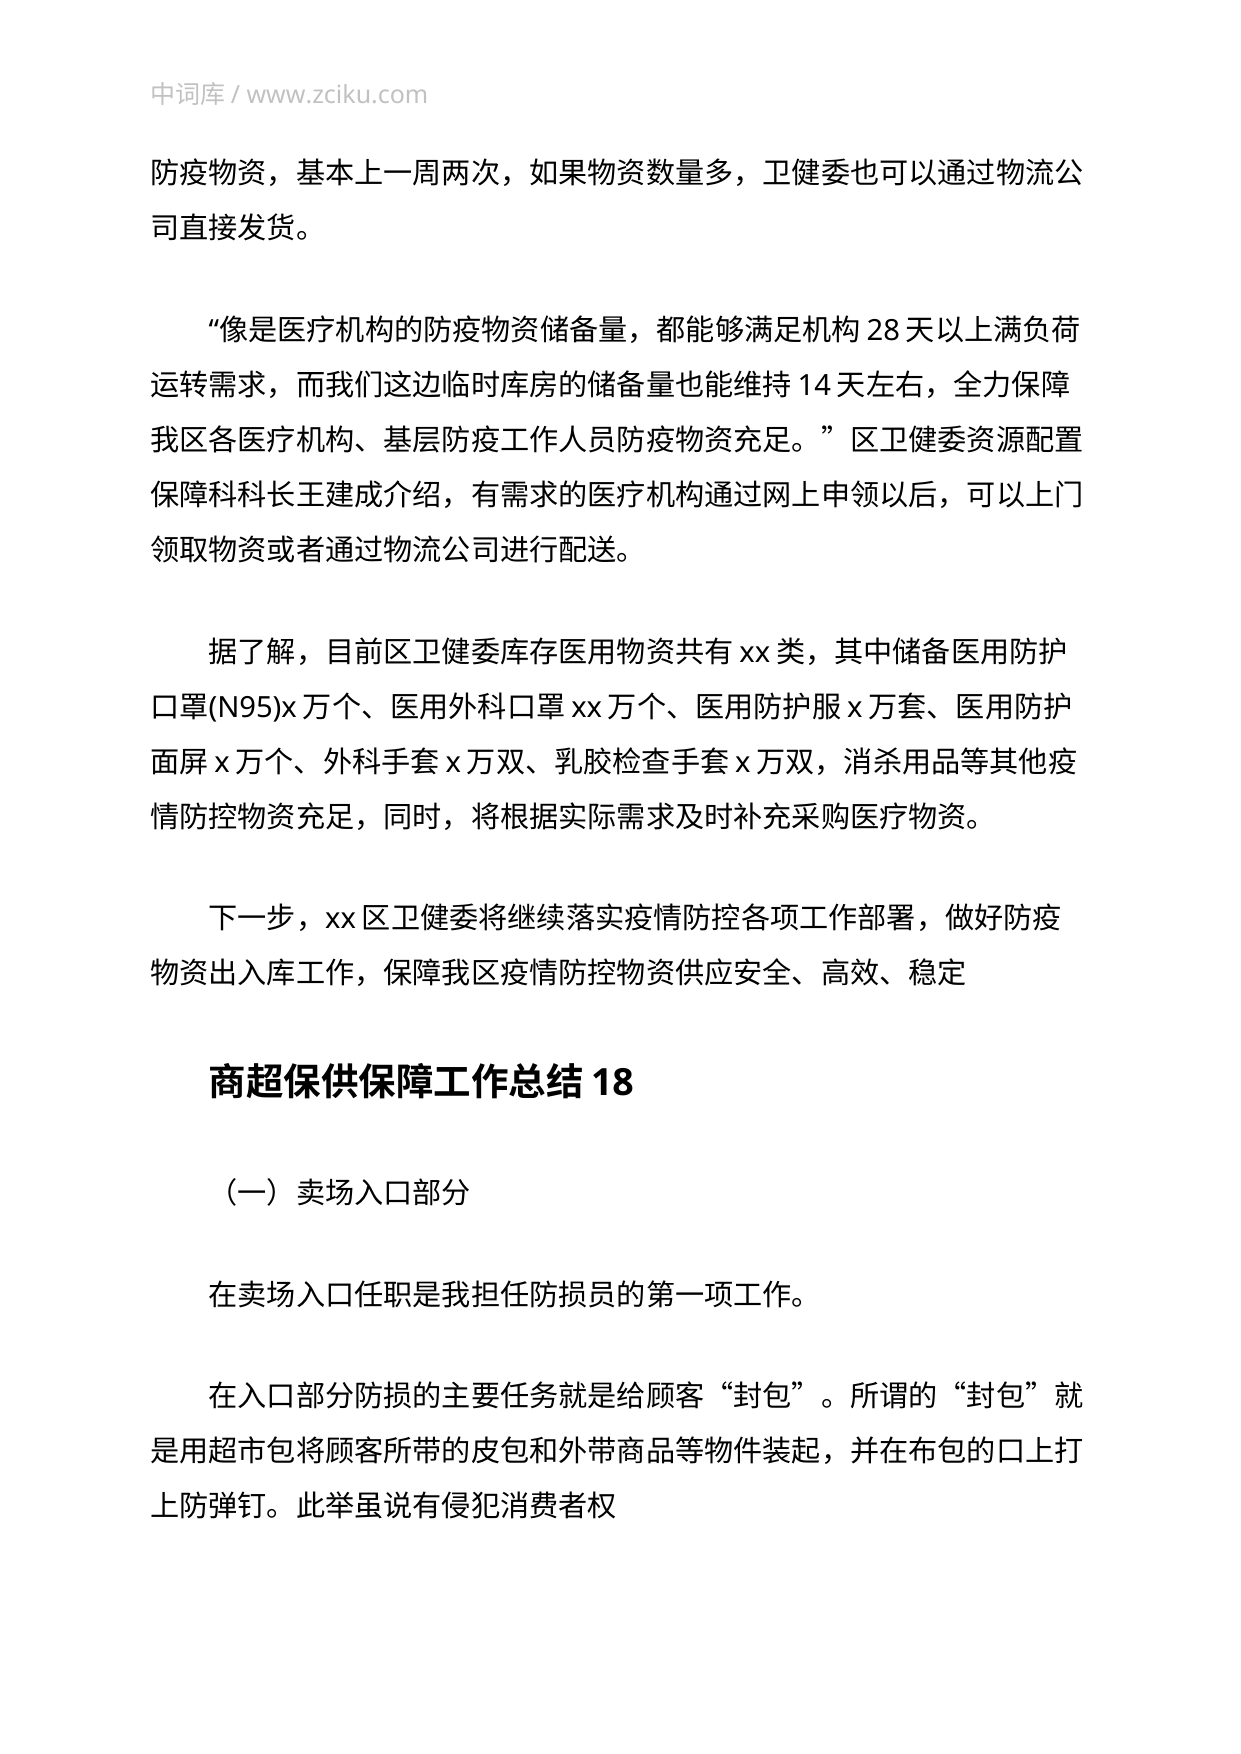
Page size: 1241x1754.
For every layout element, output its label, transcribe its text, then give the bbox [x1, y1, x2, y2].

text 在入口部分防损的主要任务就是给顾客“封包”。所谓的“封包”就是用超市包将顾客所带的皮包和外带商品等物件装起，并在布包的口上打上防弹钉。此举虽说有侵犯消费者权 [150, 1373, 1090, 1525]
text （一）卖场入口部分 [150, 1169, 1090, 1212]
text 商超保供保障工作总结18 [150, 1052, 1090, 1106]
text 在卖场入口任职是我担任防损员的第一项工作。 [150, 1271, 1090, 1313]
text 据了解，目前区卫健委库存医用物资共有xx类，其中储备医用防护口罩(N95)x万个、医用外科口罩xx万个、医用防护服x万套、医用防护面屏x万个、外科手套x万双、乳胶检查手套x万双，消杀用品等其他疫情防控物资充足，同时，将根据实际需求及时补充采购医疗物资。 [150, 628, 1090, 836]
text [150, 150, 1090, 247]
text “像是医疗机构的防疫物资储备量，都能够满足机构28天以上满负荷运转需求，而我们这边临时库房的储备量也能维持14天左右，全力保障我区各医疗机构、基层防疫工作人员防疫物资充足。”区卫健委资源配置保障科科长王建成介绍，有需求的医疗机构通过网上申领以后，可以上门领取物资或者通过物流公司进行配送。 [150, 307, 1090, 569]
text 下一步，xx区卫健委将继续落实疫情防控各项工作部署，做好防疫物资出入库工作，保障我区疫情防控物资供应安全、高效、稳定 [150, 895, 1090, 992]
